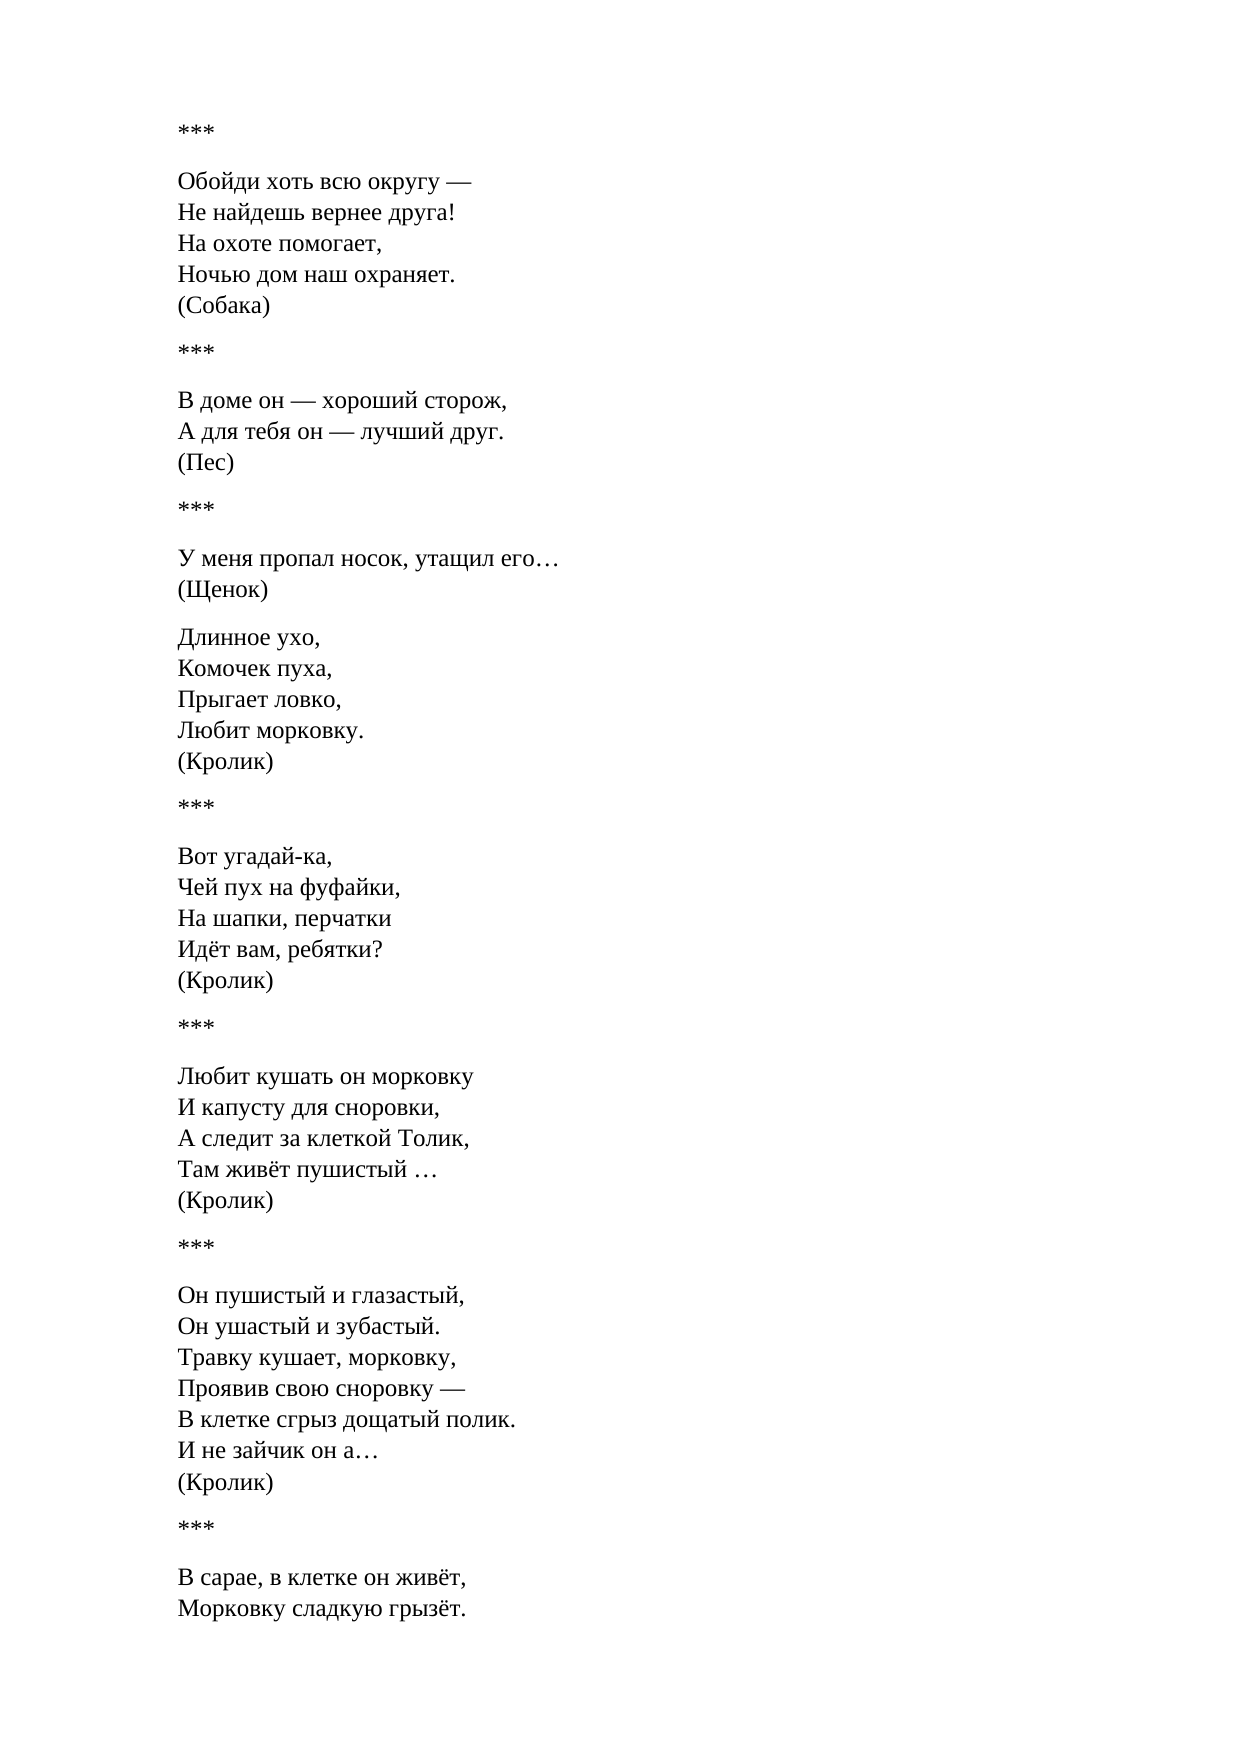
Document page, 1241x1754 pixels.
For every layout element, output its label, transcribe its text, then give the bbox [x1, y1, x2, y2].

text *** [177, 793, 1152, 822]
text *** [177, 495, 1152, 524]
text *** [177, 118, 1152, 147]
text Он пушистый и глазастый, Он ушастый и зубастый. Травку кушает, морковку, Проявив свою сноровку — В клетке сгрыз дощатый полик. И не зайчик он а… (Кролик) [177, 1280, 1152, 1495]
text Длинное ухо, Комочек пуха, Прыгает ловко, Любит морковку. (Кролик) [177, 622, 1152, 774]
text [177, 1562, 1152, 1622]
text *** [177, 1013, 1152, 1042]
text *** [177, 338, 1152, 366]
text *** [177, 1514, 1152, 1543]
text Любит кушать он морковку И капусту для сноровки, А следит за клеткой Толик, Там живёт пушистый … (Кролик) [177, 1061, 1152, 1214]
text Обойди хоть всю округу — Не найдешь вернее друга! На охоте помогает, Ночью дом наш охраняет. (Собака) [177, 166, 1152, 319]
text В доме он — хороший сторож, А для тебя он — лучший друг. (Пес) [177, 385, 1152, 476]
text У меня пропал носок, утащил его… (Щенок) [177, 543, 1152, 603]
text Вот угадай-ка, Чей пух на фуфайки, На шапки, перчатки Идёт вам, ребятки? (Кролик) [177, 841, 1152, 994]
text *** [177, 1233, 1152, 1261]
